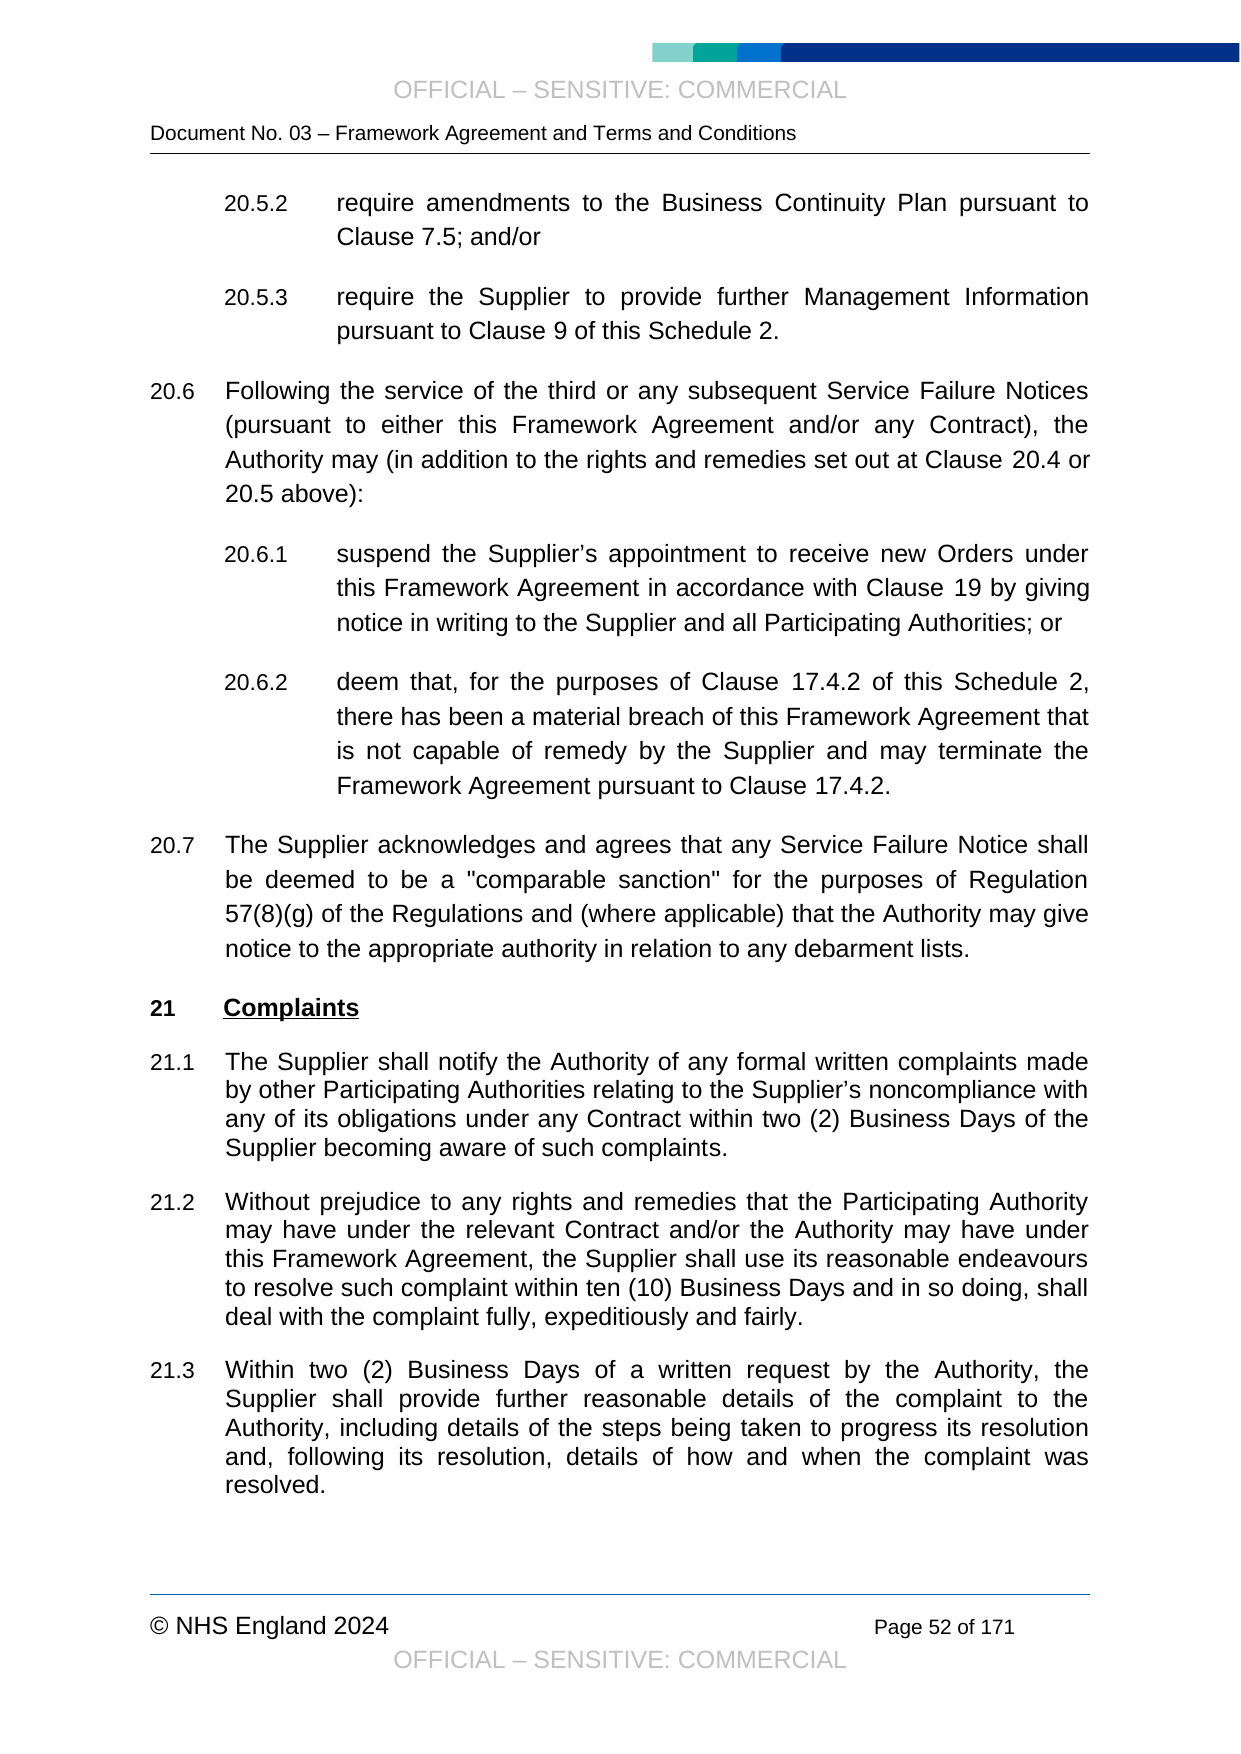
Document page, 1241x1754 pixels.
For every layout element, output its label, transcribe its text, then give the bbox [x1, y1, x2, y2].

subtitle suspend the Supplier’s appointment to receive new Orders under this Framework Agreement in accordance with Clause 19 by giving notice in writing to the Supplier and all Participating Authorities; or [224, 539, 1090, 636]
subtitle deem that, for the purposes of Clause 17.4.2 of this Schedule 2, there has been a material breach of this Framework Agreement that is not capable of remedy by the Supplier and may terminate the Framework Agreement pursuant to Clause 17.4.2. [224, 667, 1090, 799]
subtitle The Supplier shall notify the Authority of any formal written complaints made by other Participating Authorities relating to the Supplier’s noncompliance with any of its obligations under any Contract within two (2) Business Days of the Supplier becoming aware of such complaints. [150, 1047, 1090, 1162]
subtitle Complaints [150, 993, 1090, 1022]
subtitle Without prejudice to any rights and remedies that the Participating Authority may have under the relevant Contract and/or the Authority may have under this Framework Agreement, the Supplier shall use its reasonable endeavours to resolve such complaint within ten (10) Business Days and in so doing, shall deal with the complaint fully, expeditiously and fairly. [150, 1187, 1090, 1331]
subtitle The Supplier acknowledges and agrees that any Service Failure Notice shall be deemed to be a "comparable sanction" for the purposes of Regulation 57(8)(g) of the Regulations and (where applicable) that the Authority may give notice to the appropriate authority in relation to any debarment lists. [150, 830, 1090, 962]
subtitle require amendments to the Business Continuity Plan pursuant to Clause 7.5; and/or [224, 188, 1090, 251]
subtitle Within two (2) Business Days of a written request by the Authority, the Supplier shall provide further reasonable details of the complaint to the Authority, including details of the steps being taken to progress its resolution and, following its resolution, details of how and when the complaint was resolved. [150, 1356, 1090, 1499]
subtitle Following the service of the third or any subsequent Service Failure Notices (pursuant to either this Framework Agreement and/or any Contract), the Authority may (in addition to the rights and remedies set out at Clause 20.4 or 20.5 above): [150, 376, 1090, 508]
subtitle require the Supplier to provide further Management Information pursuant to Clause 9 of this Schedule 2. [224, 282, 1090, 345]
